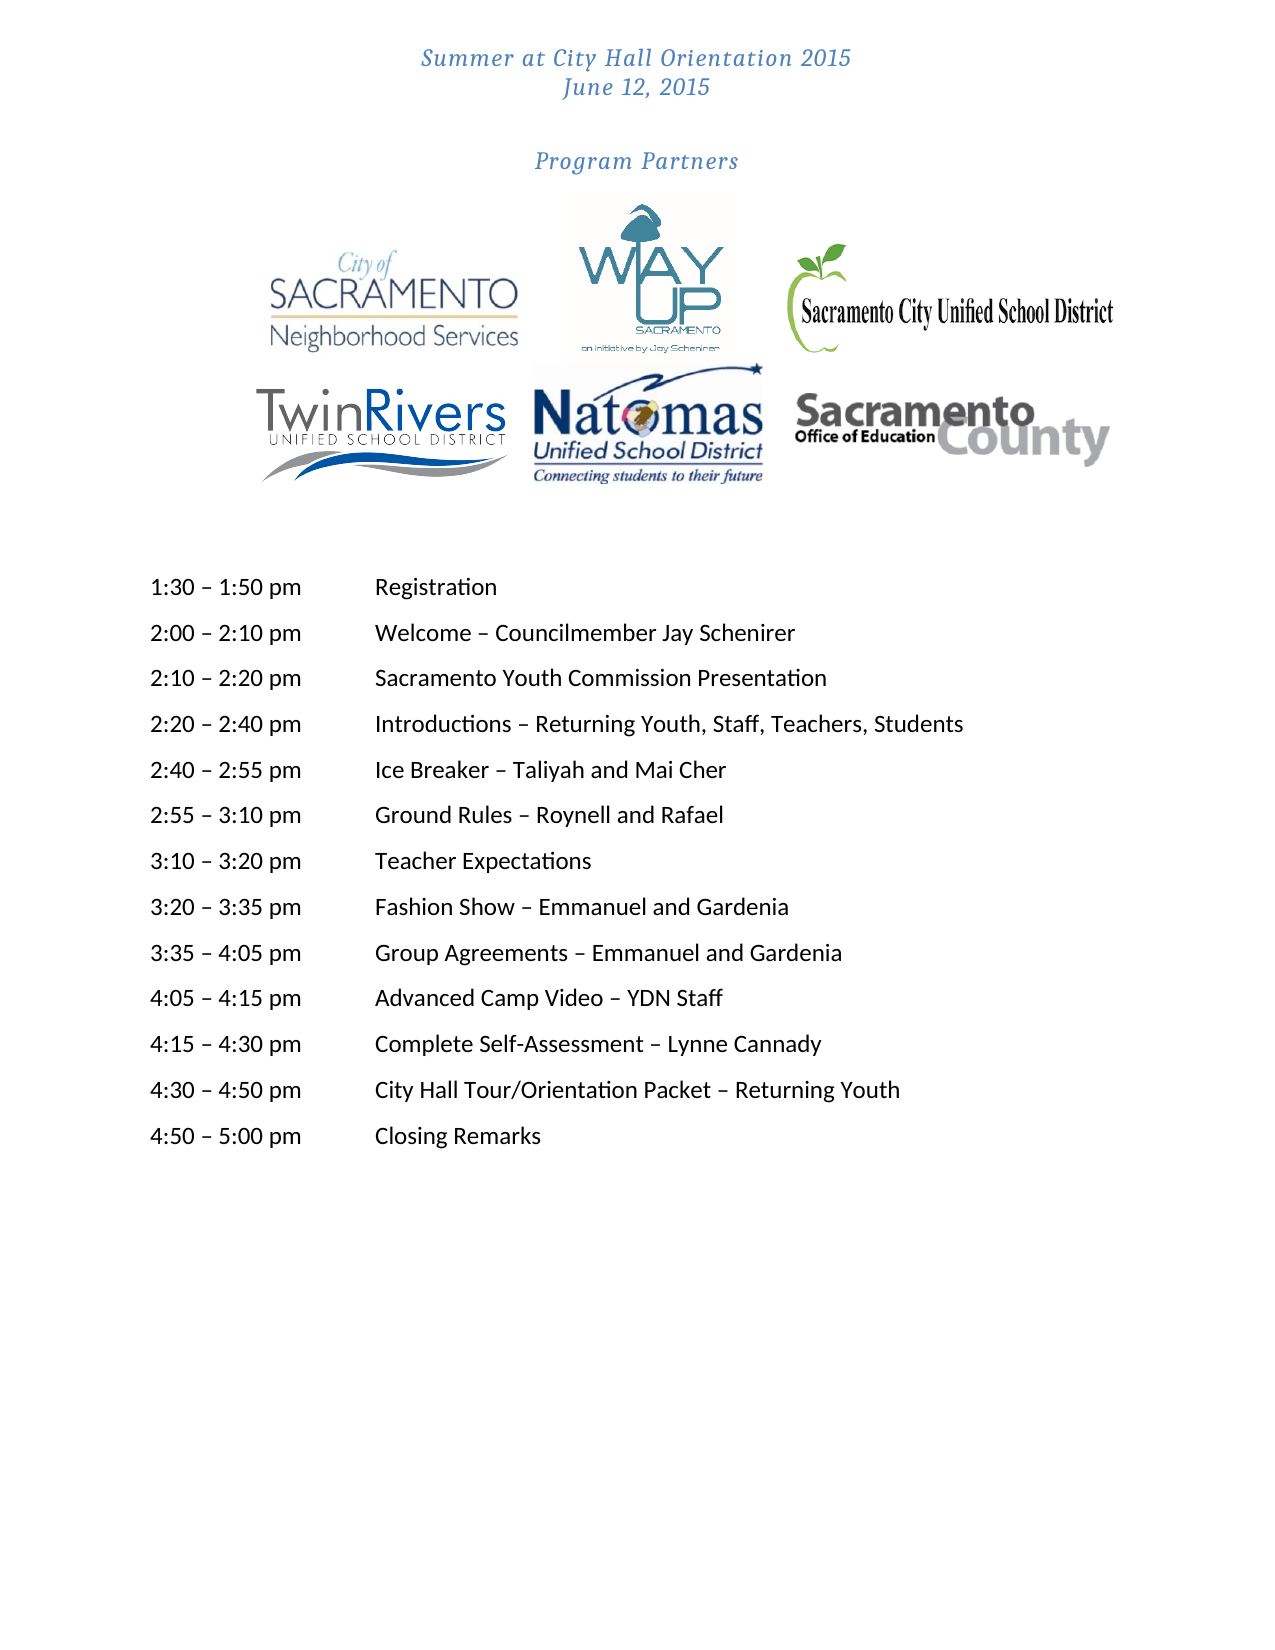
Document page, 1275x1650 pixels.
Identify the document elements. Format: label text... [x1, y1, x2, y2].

text 1:30 – 1:50 pm Registration [75, 571, 1200, 602]
text 4:30 – 4:50 pm City Hall Tour/Orientation Packet – Returning Youth [75, 1074, 1200, 1104]
picture [251, 192, 763, 484]
picture [773, 236, 1124, 362]
picture [790, 381, 1114, 471]
text 2:20 – 2:40 pm Introductions – Returning Youth, Staff, Teachers, Students [75, 708, 1200, 739]
text 4:05 – 4:15 pm Advanced Camp Video – YDN Staff [75, 983, 1200, 1013]
subtitle Program Partners [75, 147, 1200, 176]
text 3:20 – 3:35 pm Fashion Show – Emmanuel and Gardenia [75, 891, 1200, 922]
text 4:50 – 5:00 pm Closing Remarks [75, 1120, 1200, 1150]
text 2:10 – 2:20 pm Sacramento Youth Commission Presentation [75, 662, 1200, 693]
text 2:55 – 3:10 pm Ground Rules – Roynell and Rafael [75, 800, 1200, 830]
text 3:35 – 4:05 pm Group Agreements – Emmanuel and Gardenia [75, 937, 1200, 967]
text 2:00 – 2:10 pm Welcome – Councilmember Jay Schenirer [75, 617, 1200, 647]
text 3:10 – 3:20 pm Teacher Expectations [75, 845, 1200, 876]
text 4:15 – 4:30 pm Complete Self-Assessment – Lynne Cannady [75, 1028, 1200, 1059]
picture [251, 383, 514, 484]
text 2:40 – 2:55 pm Ice Breaker – Taliyah and Mai Cher [75, 754, 1200, 784]
